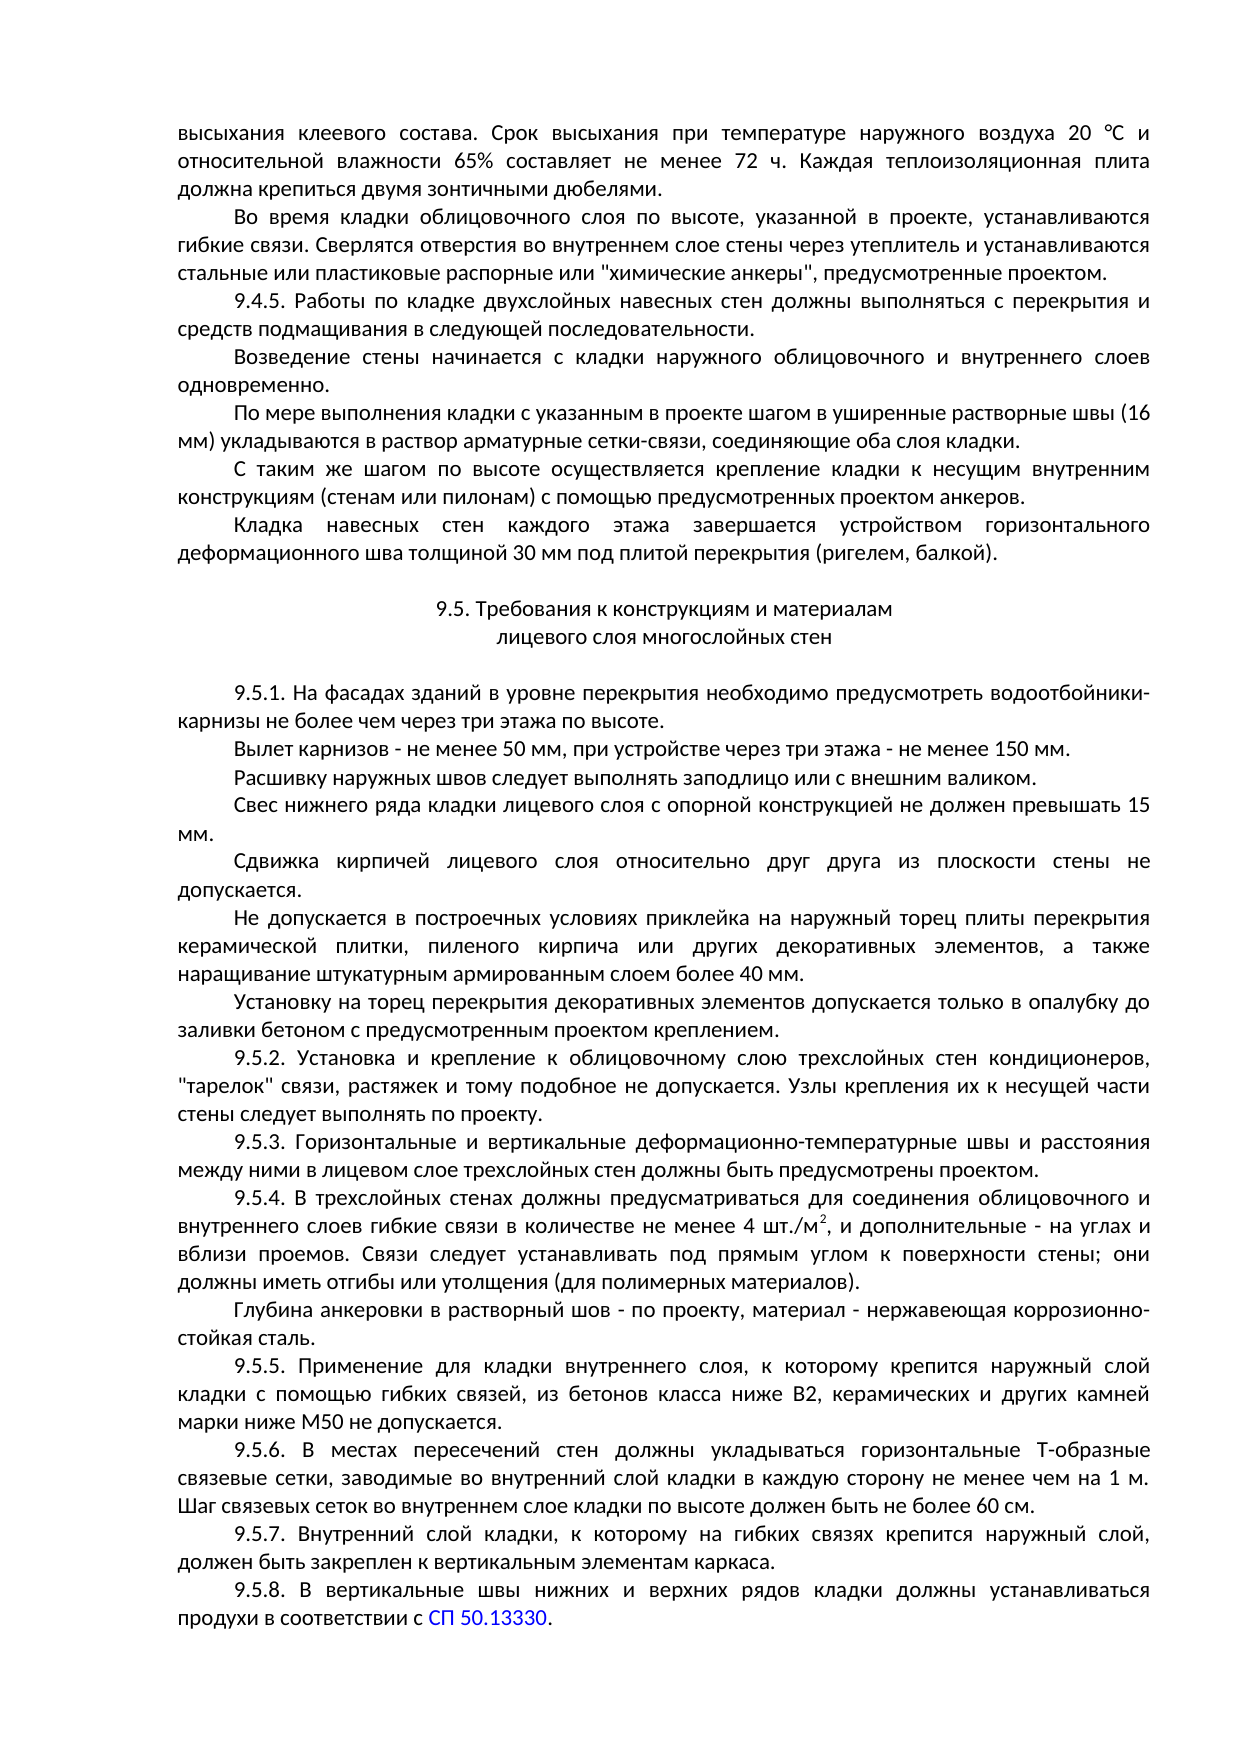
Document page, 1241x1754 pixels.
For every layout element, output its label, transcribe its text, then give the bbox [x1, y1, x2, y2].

text Не допускается в построечных условиях приклейка на наружный торец плиты перекрытия керамической плитки, пиленого кирпича или других декоративных элементов, а также наращивание штукатурным армированным слоем более 40 мм. [177, 903, 1152, 987]
text 9.5.3. Горизонтальные и вертикальные деформационно-температурные швы и расстояния между ними в лицевом слое трехслойных стен должны быть предусмотрены проектом. [177, 1127, 1152, 1183]
text 9.4.5. Работы по кладке двухслойных навесных стен должны выполняться с перекрытия и средств подмащивания в следующей последовательности. [177, 286, 1152, 342]
text 9.5.1. На фасадах зданий в уровне перекрытия необходимо предусмотреть водоотбойники-карнизы не более чем через три этажа по высоте. [177, 678, 1152, 734]
text Свес нижнего ряда кладки лицевого слоя с опорной конструкцией не должен превышать 15 мм. [177, 791, 1152, 847]
text 9.5.6. В местах пересечений стен должны укладываться горизонтальные Т-образные связевые сетки, заводимые во внутренний слой кладки в каждую сторону не менее чем на 1 м. Шаг связевых сеток во внутреннем слое кладки по высоте должен быть не более 60 см. [177, 1435, 1152, 1519]
text 9.5.2. Установка и крепление к облицовочному слою трехслойных стен кондиционеров, "тарелок" связи, растяжек и тому подобное не допускается. Узлы крепления их к несущей части стены следует выполнять по проекту. [177, 1043, 1152, 1127]
text Расшивку наружных швов следует выполнять заподлицо или с внешним валиком. [177, 763, 1152, 791]
text 9.5.5. Применение для кладки внутреннего слоя, к которому крепится наружный слой кладки с помощью гибких связей, из бетонов класса ниже В2, керамических и других камней марки ниже М50 не допускается. [177, 1351, 1152, 1435]
text Кладка навесных стен каждого этажа завершается устройством горизонтального деформационного шва толщиной 30 мм под плитой перекрытия (ригелем, балкой). [177, 510, 1152, 566]
text Установку на торец перекрытия декоративных элементов допускается только в опалубку до заливки бетоном с предусмотренным проектом креплением. [177, 987, 1152, 1043]
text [177, 118, 1152, 202]
text 9.5.8. В вертикальные швы нижних и верхних рядов кладки должны устанавливаться продухи в соответствии с СП 50.13330. [177, 1575, 1152, 1631]
text Сдвижка кирпичей лицевого слоя относительно друг друга из плоскости стены не допускается. [177, 847, 1152, 903]
text С таким же шагом по высоте осуществляется крепление кладки к несущим внутренним конструкциям (стенам или пилонам) с помощью предусмотренных проектом анкеров. [177, 454, 1152, 510]
text 9.5.4. В трехслойных стенах должны предусматриваться для соединения облицовочного и внутреннего слоев гибкие связи в количестве не менее 4 шт./м2, и дополнительные - на углах и вблизи проемов. Связи следует устанавливать под прямым углом к поверхности стены; они должны иметь отгибы или утолщения (для полимерных материалов). [177, 1183, 1152, 1295]
text 9.5.7. Внутренний слой кладки, к которому на гибких связях крепится наружный слой, должен быть закреплен к вертикальным элементам каркаса. [177, 1519, 1152, 1575]
text лицевого слоя многослойных стен [177, 622, 1152, 651]
text 9.5. Требования к конструкциям и материалам [177, 594, 1152, 622]
text Вылет карнизов - не менее 50 мм, при устройстве через три этажа - не менее 150 мм. [177, 734, 1152, 763]
text Возведение стены начинается с кладки наружного облицовочного и внутреннего слоев одновременно. [177, 342, 1152, 398]
text По мере выполнения кладки с указанным в проекте шагом в уширенные растворные швы (16 мм) укладываются в раствор арматурные сетки-связи, соединяющие оба слоя кладки. [177, 398, 1152, 454]
text Глубина анкеровки в растворный шов - по проекту, материал - нержавеющая коррозионно-стойкая сталь. [177, 1295, 1152, 1351]
text Во время кладки облицовочного слоя по высоте, указанной в проекте, устанавливаются гибкие связи. Сверлятся отверстия во внутреннем слое стены через утеплитель и устанавливаются стальные или пластиковые распорные или "химические анкеры", предусмотренные проектом. [177, 202, 1152, 286]
